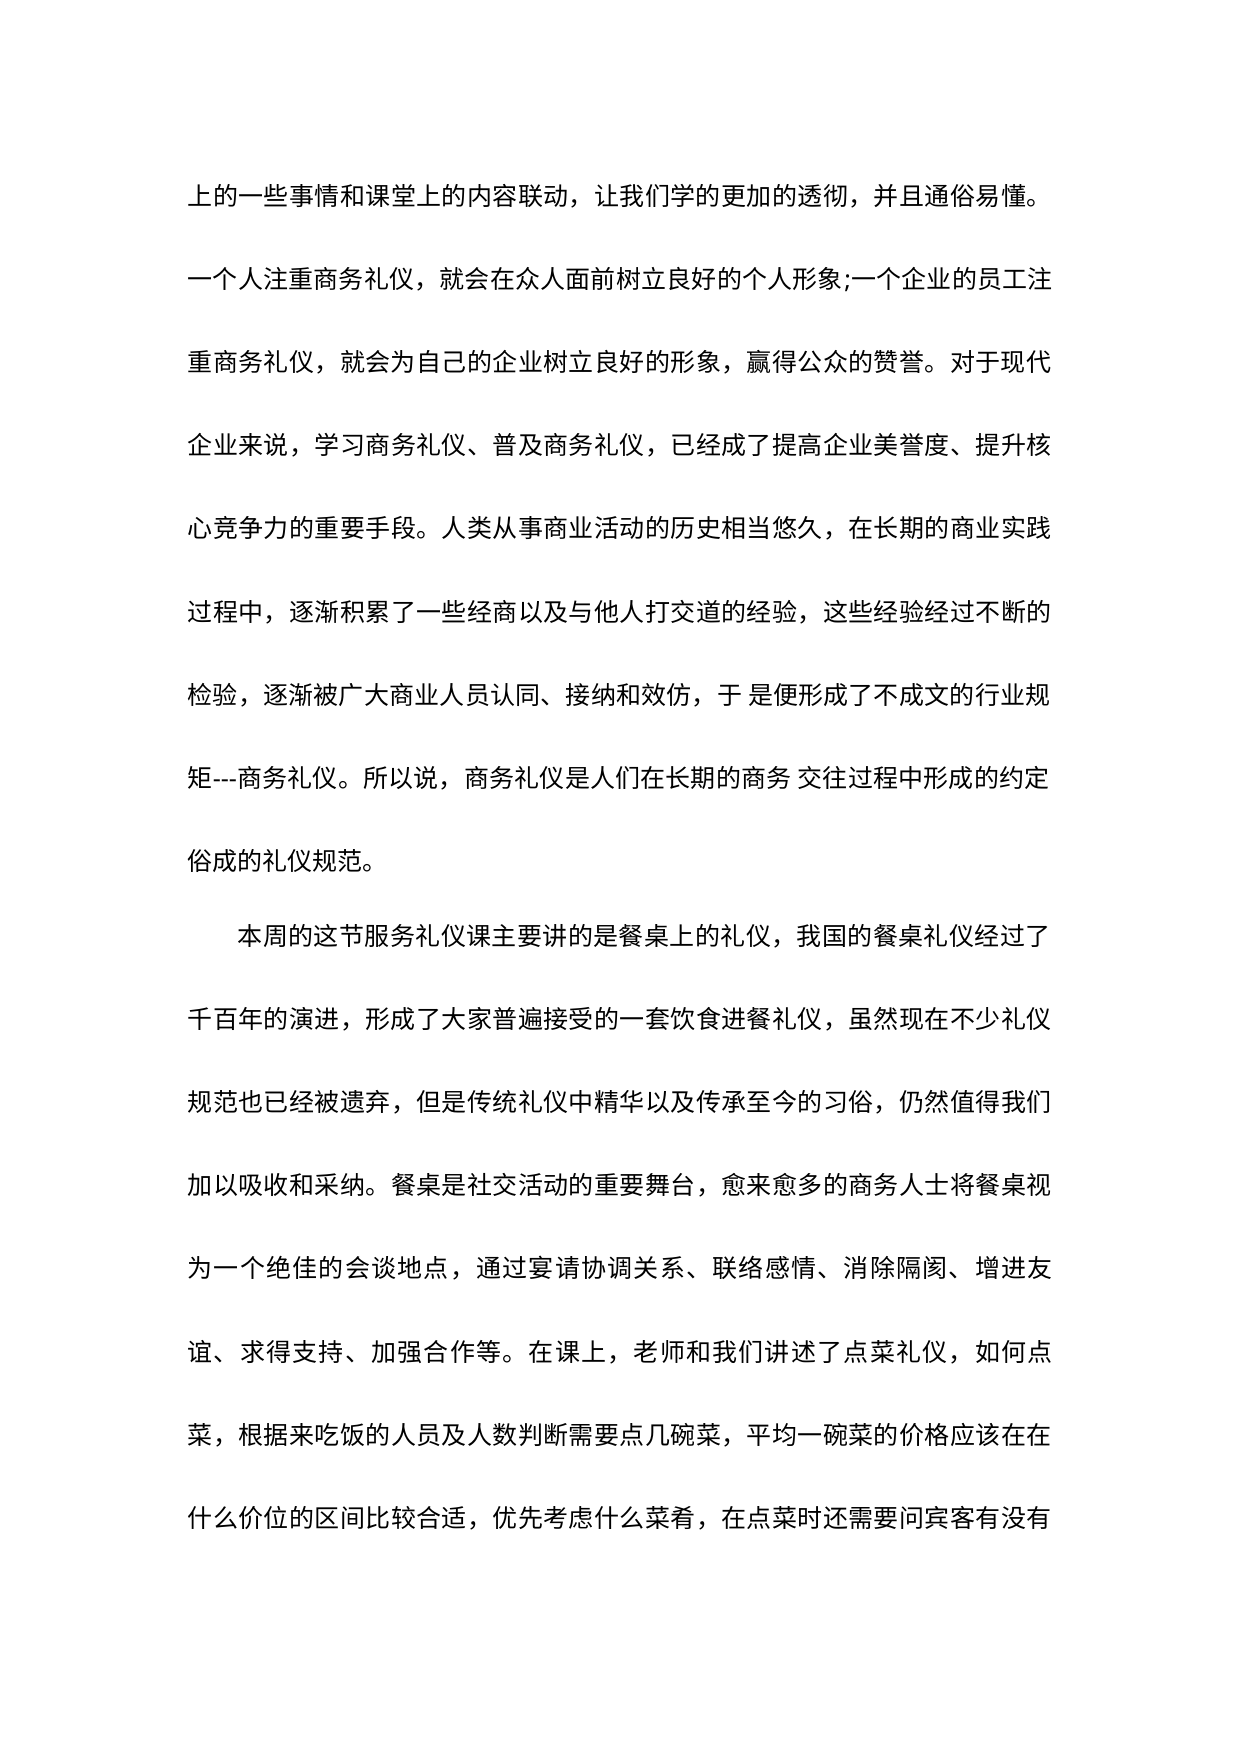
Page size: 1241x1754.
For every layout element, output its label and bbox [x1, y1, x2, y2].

text [187, 902, 1053, 1549]
text [187, 162, 1053, 892]
